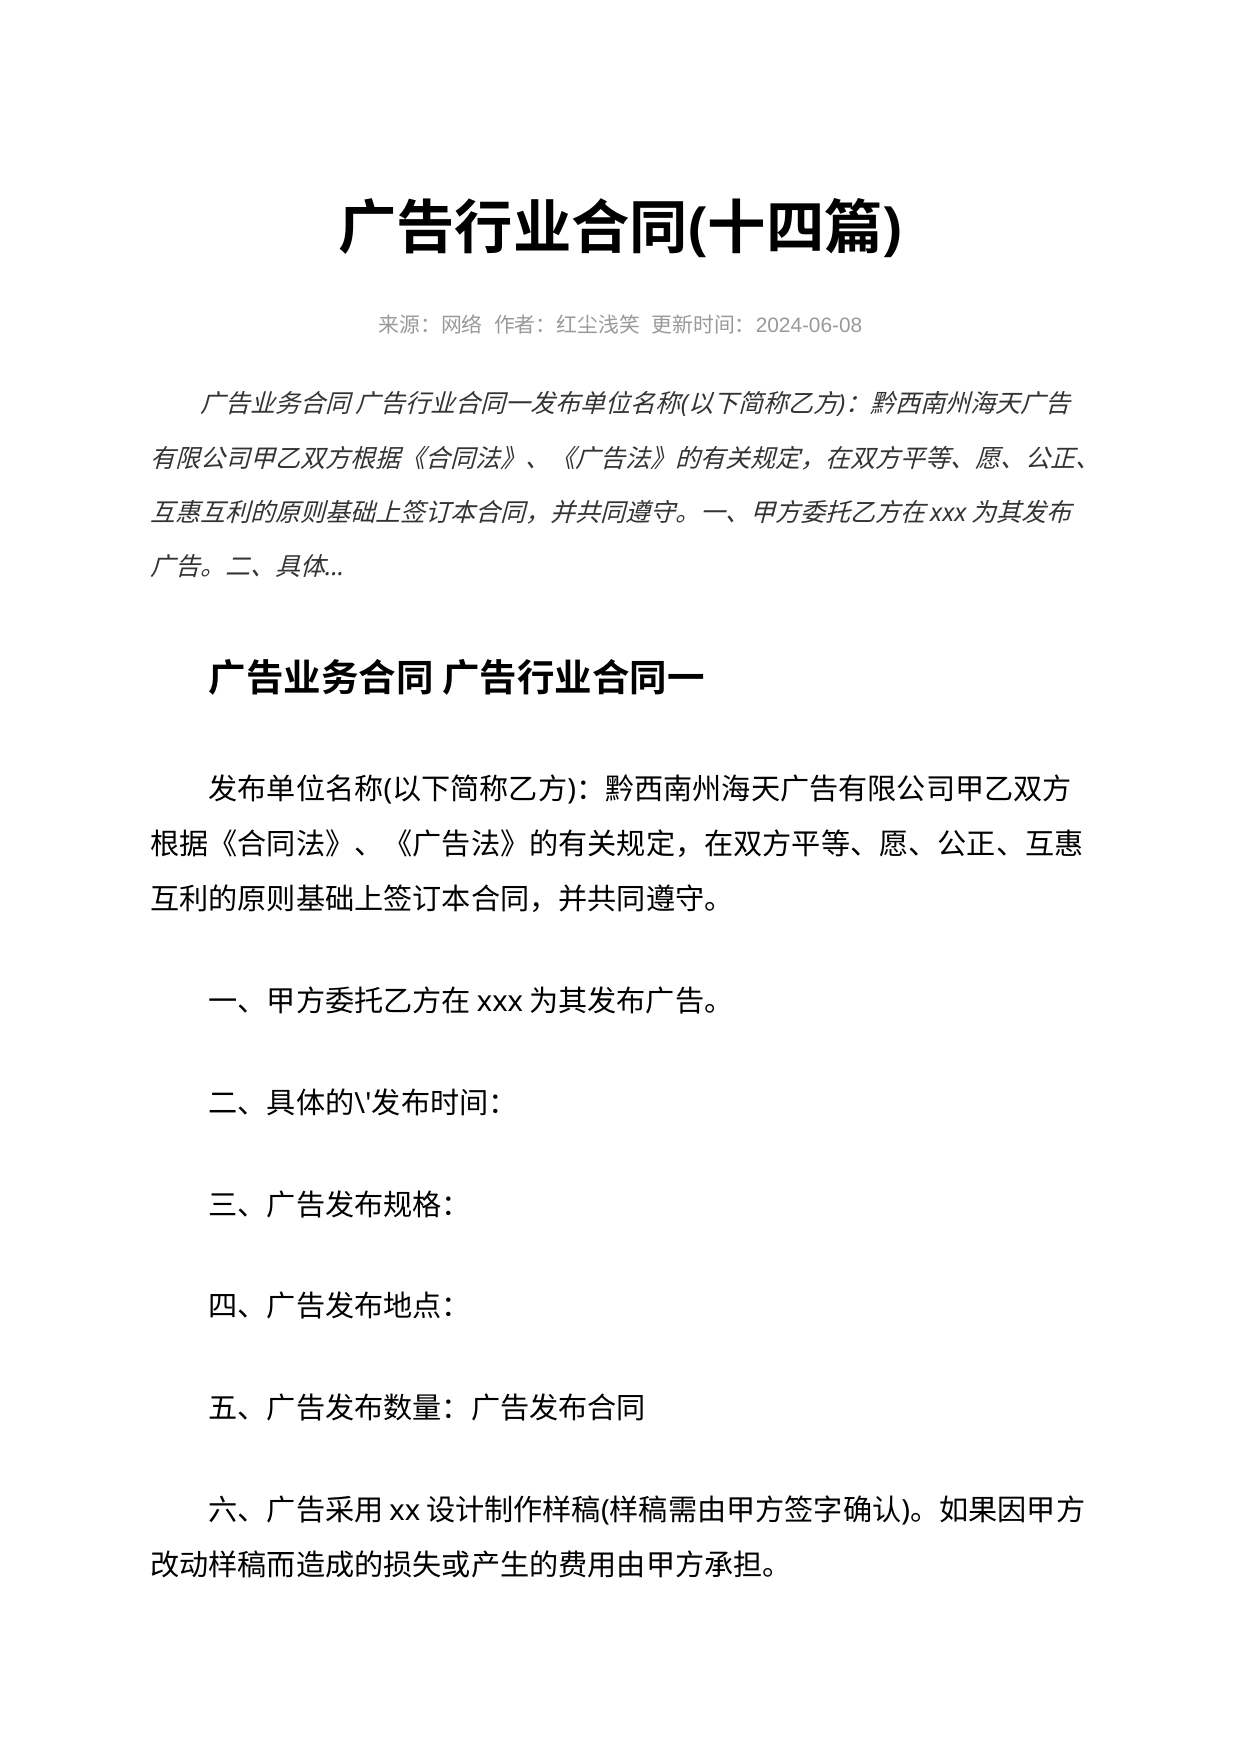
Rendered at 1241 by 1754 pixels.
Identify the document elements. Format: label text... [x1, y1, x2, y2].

text 五、广告发布数量：广告发布合同 [150, 1385, 1090, 1427]
text 二、具体的\'发布时间： [150, 1079, 1090, 1122]
text 一、甲方委托乙方在xxx为其发布广告。 [150, 977, 1090, 1019]
text 六、广告采用xx设计制作样稿(样稿需由甲方签字确认)。如果因甲方改动样稿而造成的损失或产生的费用由甲方承担。 [150, 1486, 1090, 1584]
text 四、广告发布地点： [150, 1283, 1090, 1325]
text 来源：网络 作者：红尘浅笑 更新时间：2024-06-08 [150, 313, 1090, 337]
text 三、广告发布规格： [150, 1181, 1090, 1223]
text 广告业务合同 广告行业合同一发布单位名称(以下简称乙方)：黔西南州海天广告有限公司甲乙双方根据《合同法》、《广告法》的有关规定，在双方平等、愿、公正、互惠互利的原则基础上签订本合同，并共同遵守。一、甲方委托乙方在xxx为其发布广告。二、具体... [150, 384, 1090, 583]
text 广告业务合同 广告行业合同一 [150, 648, 1090, 702]
subtitle 广告行业合同(十四篇) [150, 181, 1090, 266]
text 发布单位名称(以下简称乙方)：黔西南州海天广告有限公司甲乙双方根据《合同法》、《广告法》的有关规定，在双方平等、愿、公正、互惠互利的原则基础上签订本合同，并共同遵守。 [150, 766, 1090, 918]
